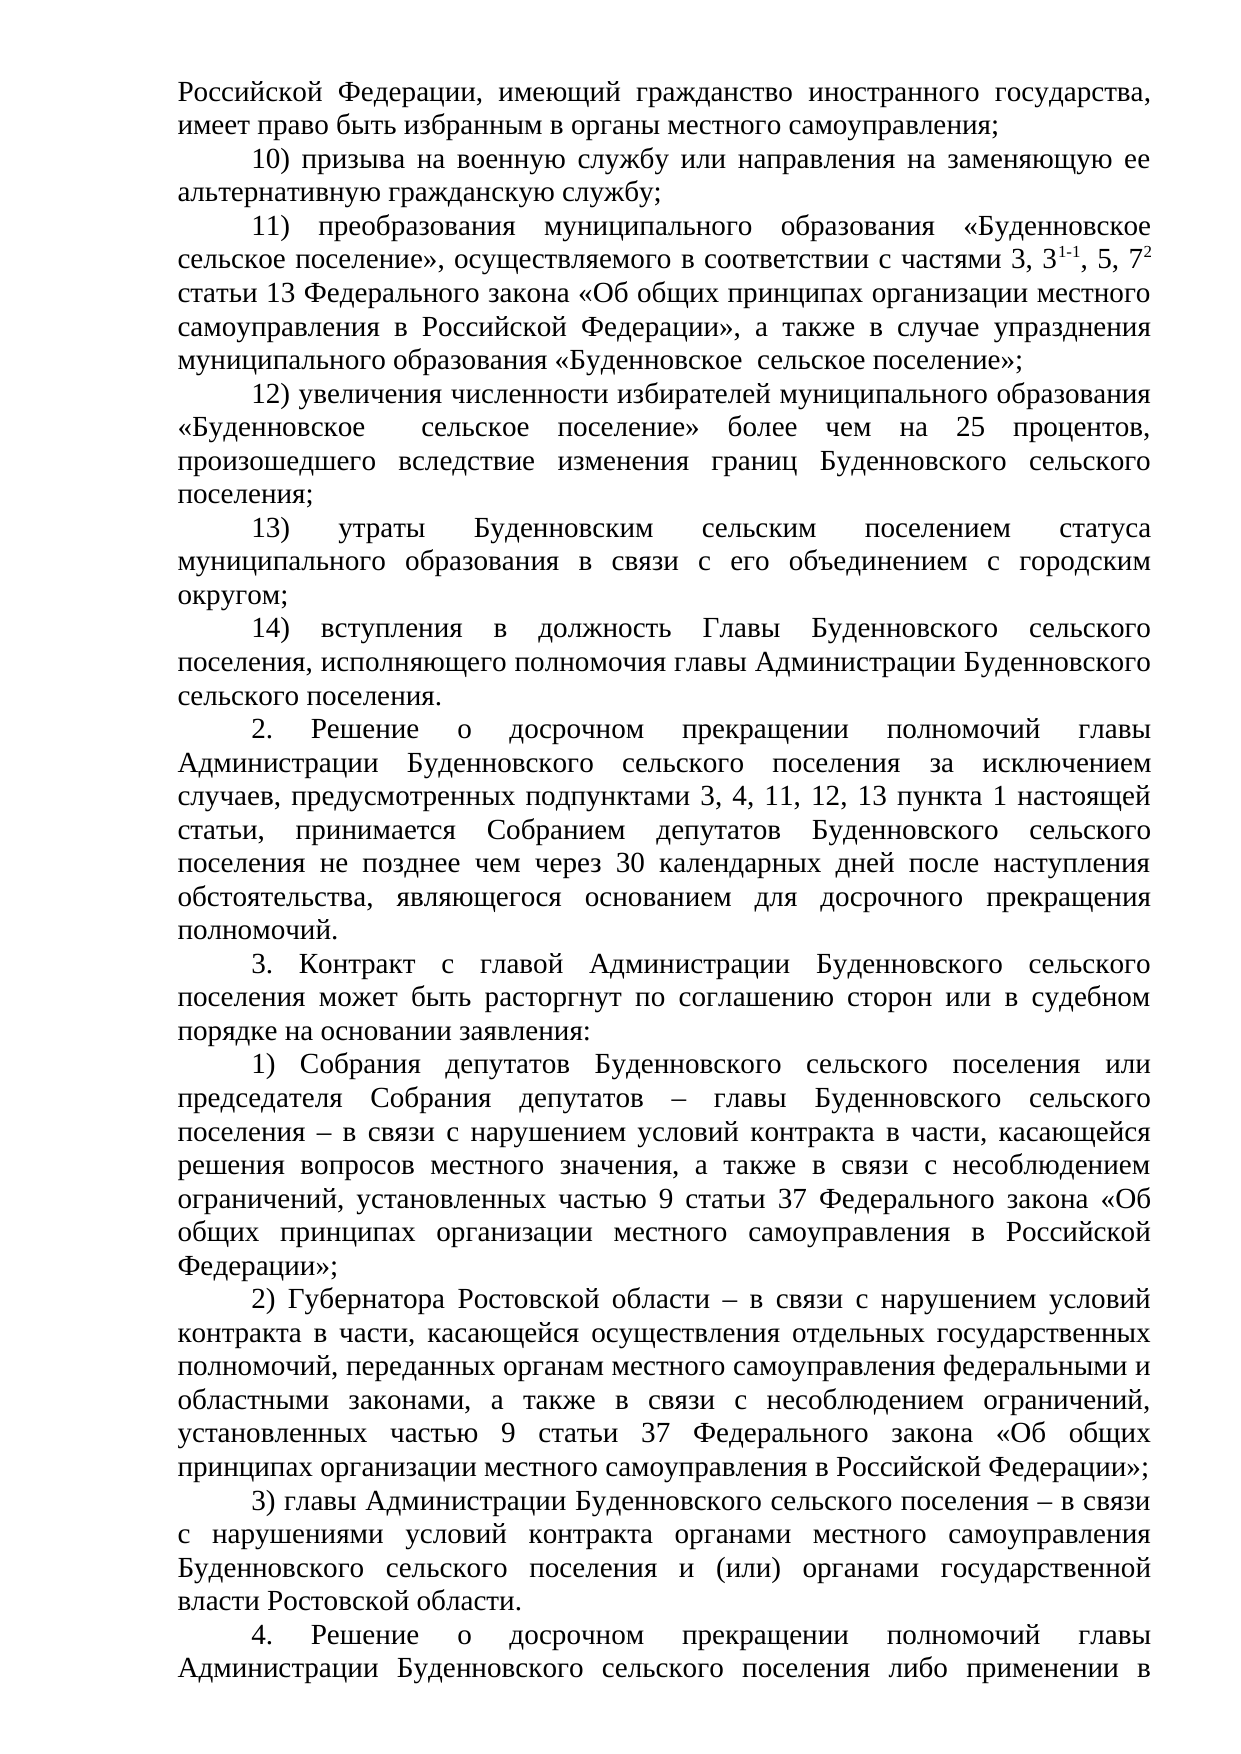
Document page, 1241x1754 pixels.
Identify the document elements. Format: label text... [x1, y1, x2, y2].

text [177, 1617, 1152, 1684]
text 10) призыва на военную службу или направления на заменяющую ее альтернативную гражданскую службу; [177, 141, 1152, 208]
text 3. Контракт с главой Администрации Буденновского сельского поселения может быть расторгнут по соглашению сторон или в судебном порядке на основании заявления: [177, 946, 1152, 1047]
text 12) увеличения численности избирателей муниципального образования «Буденновское сельское поселение» более чем на 25 процентов, произошедшего вследствие изменения границ Буденновского сельского поселения; [177, 376, 1152, 510]
text 14) вступления в должность Главы Буденновского сельского поселения, исполняющего полномочия главы Администрации Буденновского сельского поселения. [177, 611, 1152, 711]
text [177, 74, 1152, 141]
text 11) преобразования муниципального образования «Буденновское сельское поселение», осуществляемого в соответствии с частями 3, 31-1, 5, 72 статьи 13 Федерального закона «Об общих принципах организации местного самоуправления в Российской Федерации», а также в случае упразднения муниципального образования «Буденновское сельское поселение»; [177, 208, 1152, 376]
text 3) главы Администрации Буденновского сельского поселения – в связи с нарушениями условий контракта органами местного самоуправления Буденновского сельского поселения и (или) органами государственной власти Ростовской области. [177, 1483, 1152, 1617]
text 13) утраты Буденновским сельским поселением статуса муниципального образования в связи с его объединением с городским округом; [177, 510, 1152, 611]
text 1) Собрания депутатов Буденновского сельского поселения или председателя Собрания депутатов – главы Буденновского сельского поселения – в связи с нарушением условий контракта в части, касающейся решения вопросов местного значения, а также в связи с несоблюдением ограничений, установленных частью 9 статьи 37 Федерального закона «Об общих принципах организации местного самоуправления в Российской Федерации»; [177, 1047, 1152, 1281]
text 2) Губернатора Ростовской области – в связи с нарушением условий контракта в части, касающейся осуществления отдельных государственных полномочий, переданных органам местного самоуправления федеральными и областными законами, а также в связи с несоблюдением ограничений, установленных частью 9 статьи 37 Федерального закона «Об общих принципах организации местного самоуправления в Российской Федерации»; [177, 1281, 1152, 1483]
text 2. Решение о досрочном прекращении полномочий главы Администрации Буденновского сельского поселения за исключением случаев, предусмотренных подпунктами 3, 4, 11, 12, 13 пункта 1 настоящей статьи, принимается Собранием депутатов Буденновского сельского поселения не позднее чем через 30 календарных дней после наступления обстоятельства, являющегося основанием для досрочного прекращения полномочий. [177, 711, 1152, 946]
